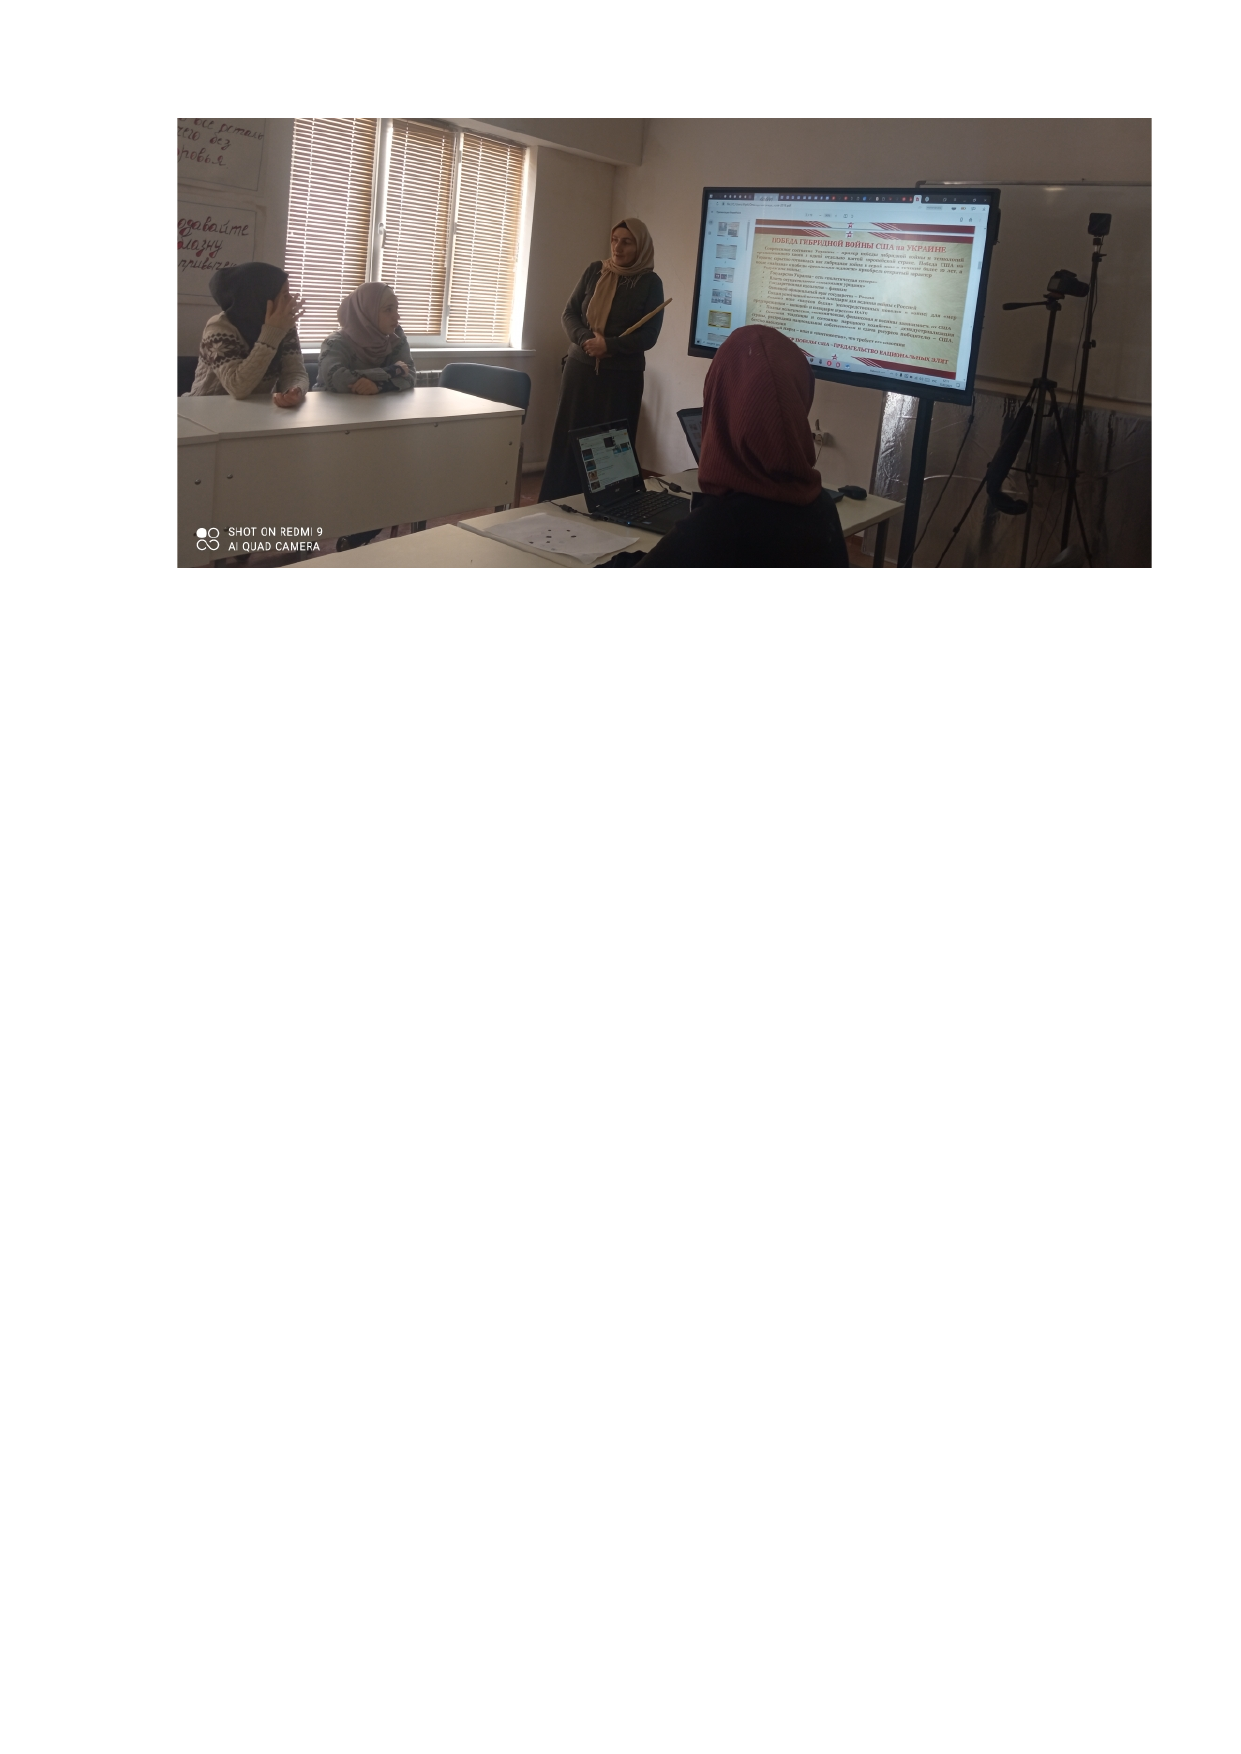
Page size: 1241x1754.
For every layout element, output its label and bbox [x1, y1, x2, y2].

picture [177, 118, 1152, 568]
